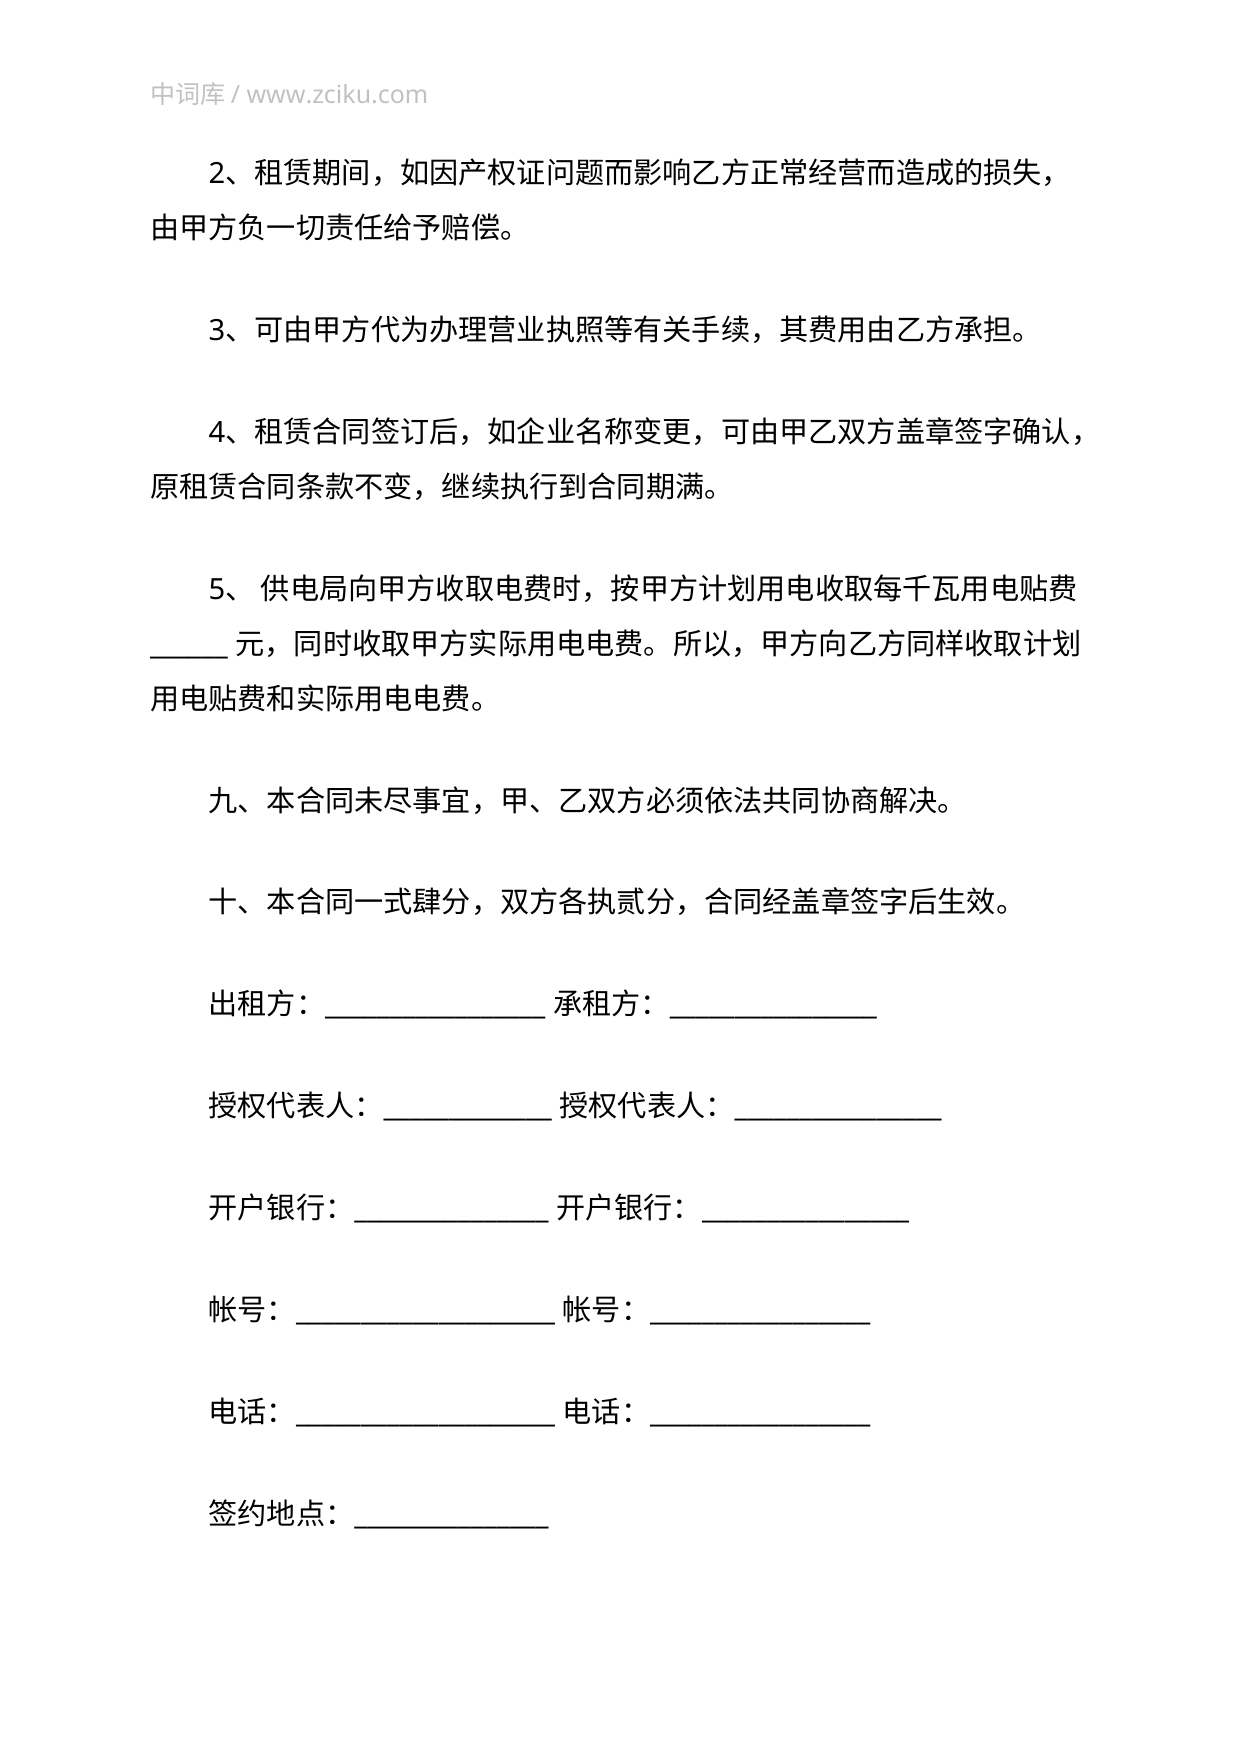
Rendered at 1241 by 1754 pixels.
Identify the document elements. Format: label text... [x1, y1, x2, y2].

text 签约地点：_______________ [150, 1491, 1090, 1533]
text 出租方：_________________ 承租方：________________ [150, 981, 1090, 1023]
text 开户银行：_______________ 开户银行：________________ [150, 1185, 1090, 1227]
text 授权代表人：_____________ 授权代表人：________________ [150, 1083, 1090, 1125]
text 4、租赁合同签订后，如企业名称变更，可由甲乙双方盖章签字确认，原租赁合同条款不变，继续执行到合同期满。 [150, 409, 1090, 506]
text 2、租赁期间，如因产权证问题而影响乙方正常经营而造成的损失，由甲方负一切责任给予赔偿。 [150, 150, 1090, 247]
text 九、本合同未尽事宜，甲、乙双方必须依法共同协商解决。 [150, 777, 1090, 819]
text 3、可由甲方代为办理营业执照等有关手续，其费用由乙方承担。 [150, 307, 1090, 349]
text 十、本合同一式肆分，双方各执贰分，合同经盖章签字后生效。 [150, 879, 1090, 921]
text 5、 供电局向甲方收取电费时，按甲方计划用电收取每千瓦用电贴费______ 元，同时收取甲方实际用电电费。所以，甲方向乙方同样收取计划用电贴费和实际用电电费。 [150, 566, 1090, 718]
text 电话：____________________ 电话：_________________ [150, 1389, 1090, 1431]
text 帐号：____________________ 帐号：_________________ [150, 1287, 1090, 1329]
